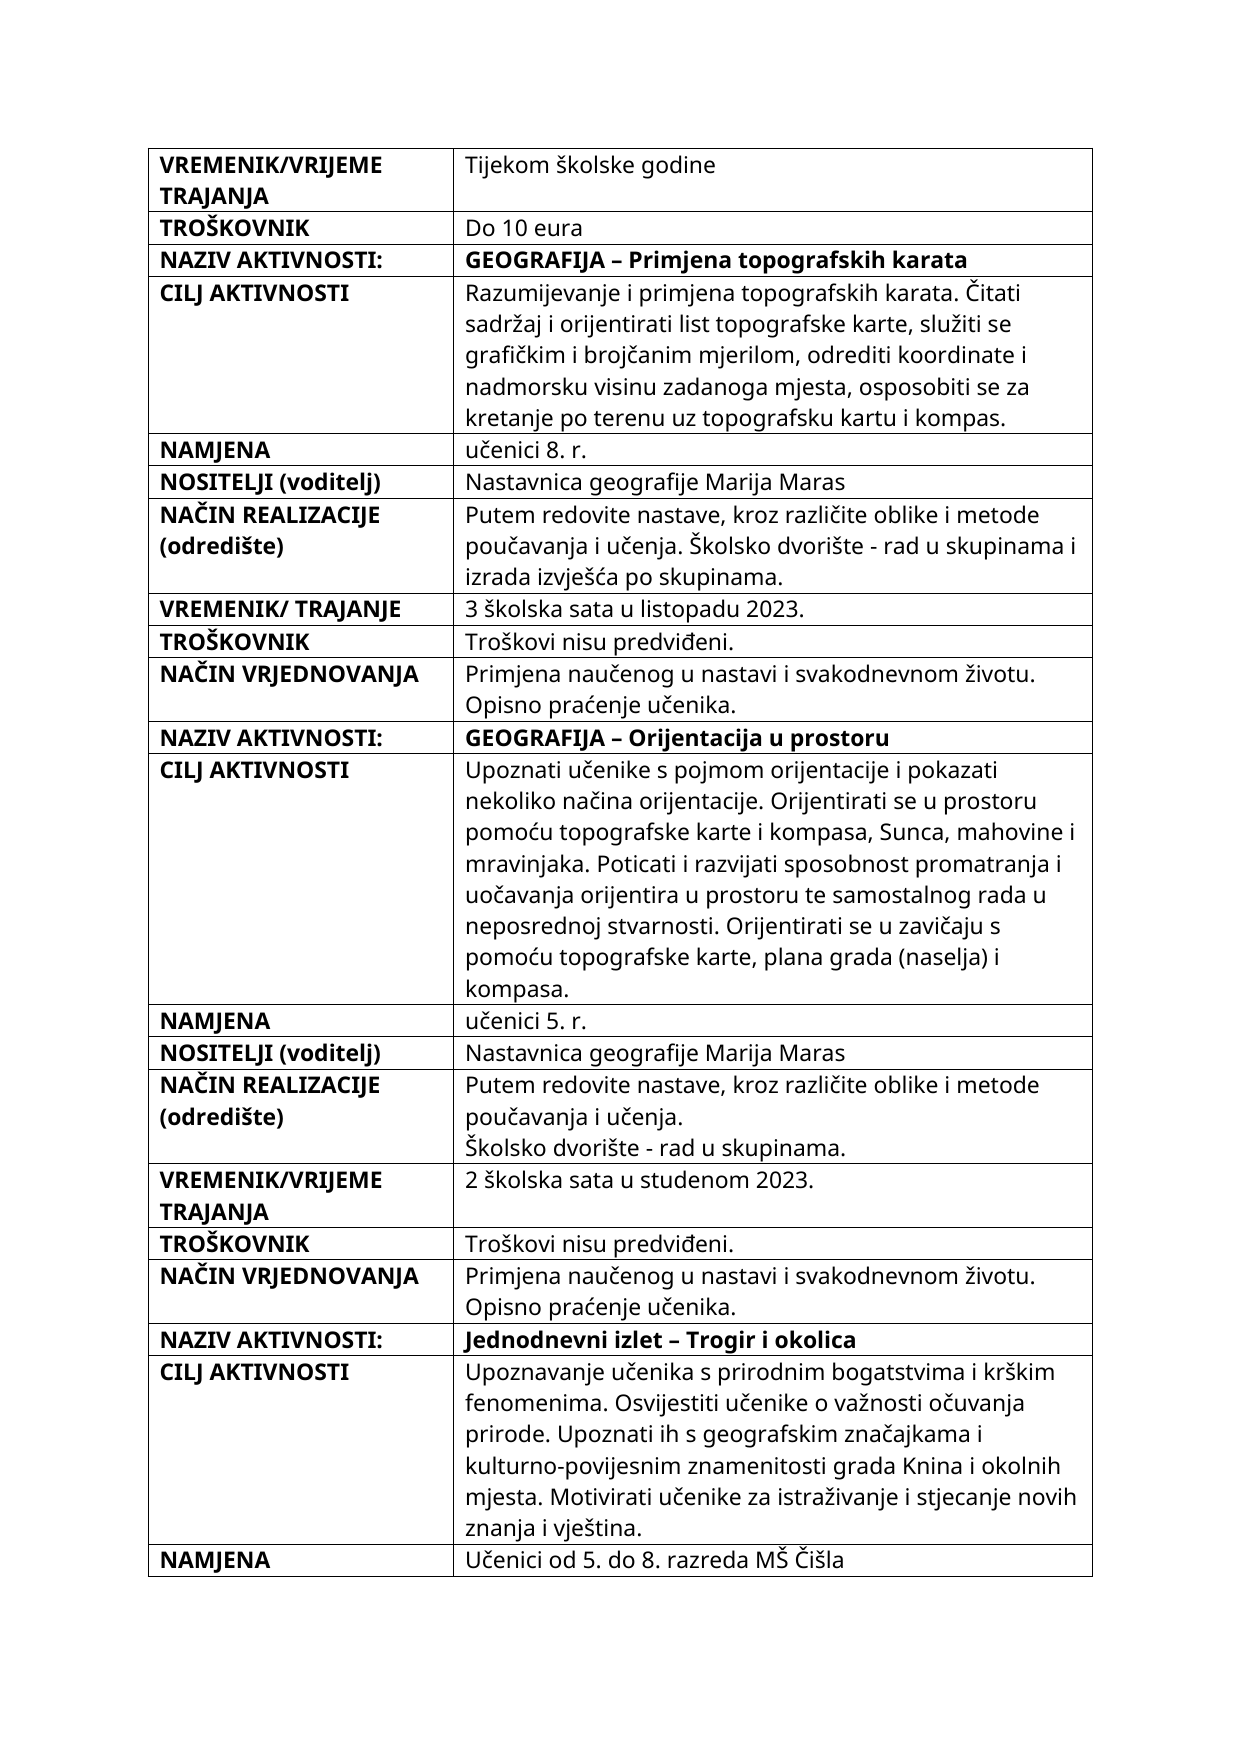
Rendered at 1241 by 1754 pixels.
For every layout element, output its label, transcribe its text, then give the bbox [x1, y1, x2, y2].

table_cell učenici 5. r. [454, 1005, 1092, 1036]
table_cell NOSITELJI (voditelj) [149, 1037, 453, 1068]
table_cell VREMENIK/ TRAJANJE [149, 594, 453, 625]
table_cell CILJ AKTIVNOSTI [149, 1356, 453, 1543]
table_cell TROŠKOVNIK [149, 1228, 453, 1259]
table_cell Nastavnica geografije Marija Maras [454, 466, 1092, 498]
table_cell NAČIN REALIZACIJE (odredište) [149, 1070, 453, 1163]
table_cell Nastavnica geografije Marija Maras [454, 1037, 1092, 1068]
table_cell TROŠKOVNIK [149, 212, 453, 243]
table_cell 2 školska sata u studenom 2023. [454, 1164, 1092, 1227]
table_cell VREMENIK/VRIJEME TRAJANJA [149, 1164, 453, 1227]
table_cell Troškovi nisu predviđeni. [454, 1228, 1092, 1259]
table_cell Putem redovite nastave, kroz različite oblike i metode poučavanja i učenja. Školsko dvorište - rad u skupinama. [454, 1070, 1092, 1163]
table_cell NAČIN VRJEDNOVANJA [149, 1260, 453, 1323]
table_cell GEOGRAFIJA – Primjena topografskih karata [454, 245, 1092, 276]
table_cell NAZIV AKTIVNOSTI: [149, 245, 453, 276]
table_cell NAMJENA [149, 434, 453, 465]
table_cell Putem redovite nastave, kroz različite oblike i metode poučavanja i učenja. Školsko dvorište - rad u skupinama i izrada izvješća po skupinama. [454, 499, 1092, 592]
table_cell Upoznavanje učenika s prirodnim bogatstvima i krškim fenomenima. Osvijestiti učenike o važnosti očuvanja prirode. Upoznati ih s geografskim značajkama i kulturno-povijesnim znamenitosti grada Knina i okolnih mjesta. Motivirati učenike za istraživanje i stjecanje novih znanja i vještina. [454, 1356, 1092, 1543]
table_cell Tijekom školske godine [454, 149, 1092, 211]
table_cell NAČIN REALIZACIJE (odredište) [149, 499, 453, 592]
table_cell CILJ AKTIVNOSTI [149, 277, 453, 433]
table_cell NAMJENA [149, 1545, 453, 1576]
table_cell Do 10 eura [454, 212, 1092, 243]
table_cell NOSITELJI (voditelj) [149, 466, 453, 498]
table_cell Razumijevanje i primjena topografskih karata. Čitati sadržaj i orijentirati list topografske karte, služiti se grafičkim i brojčanim mjerilom, odrediti koordinate i nadmorsku visinu zadanoga mjesta, osposobiti se za kretanje po terenu uz topografsku kartu i kompas. [454, 277, 1092, 433]
table_cell VREMENIK/VRIJEME TRAJANJA [149, 149, 453, 211]
table_cell 3 školska sata u listopadu 2023. [454, 594, 1092, 625]
table_cell učenici 8. r. [454, 434, 1092, 465]
table_cell CILJ AKTIVNOSTI [149, 754, 453, 1004]
table_cell TROŠKOVNIK [149, 626, 453, 657]
table_cell GEOGRAFIJA – Orijentacija u prostoru [454, 722, 1092, 753]
table_cell NAZIV AKTIVNOSTI: [149, 722, 453, 753]
table_cell Jednodnevni izlet – Trogir i okolica [454, 1324, 1092, 1355]
table_cell Učenici od 5. do 8. razreda MŠ Čišla [454, 1545, 1092, 1576]
table_cell NAMJENA [149, 1005, 453, 1036]
table_cell NAČIN VRJEDNOVANJA [149, 658, 453, 721]
table_cell NAZIV AKTIVNOSTI: [149, 1324, 453, 1355]
table_cell Primjena naučenog u nastavi i svakodnevnom životu. Opisno praćenje učenika. [454, 658, 1092, 721]
table_cell Primjena naučenog u nastavi i svakodnevnom životu. Opisno praćenje učenika. [454, 1260, 1092, 1323]
table_cell Troškovi nisu predviđeni. [454, 626, 1092, 657]
table_cell Upoznati učenike s pojmom orijentacije i pokazati nekoliko načina orijentacije. Orijentirati se u prostoru pomoću topografske karte i kompasa, Sunca, mahovine i mravinjaka. Poticati i razvijati sposobnost promatranja i uočavanja orijentira u prostoru te samostalnog rada u neposrednoj stvarnosti. Orijentirati se u zavičaju s pomoću topografske karte, plana grada (naselja) i kompasa. [454, 754, 1092, 1004]
